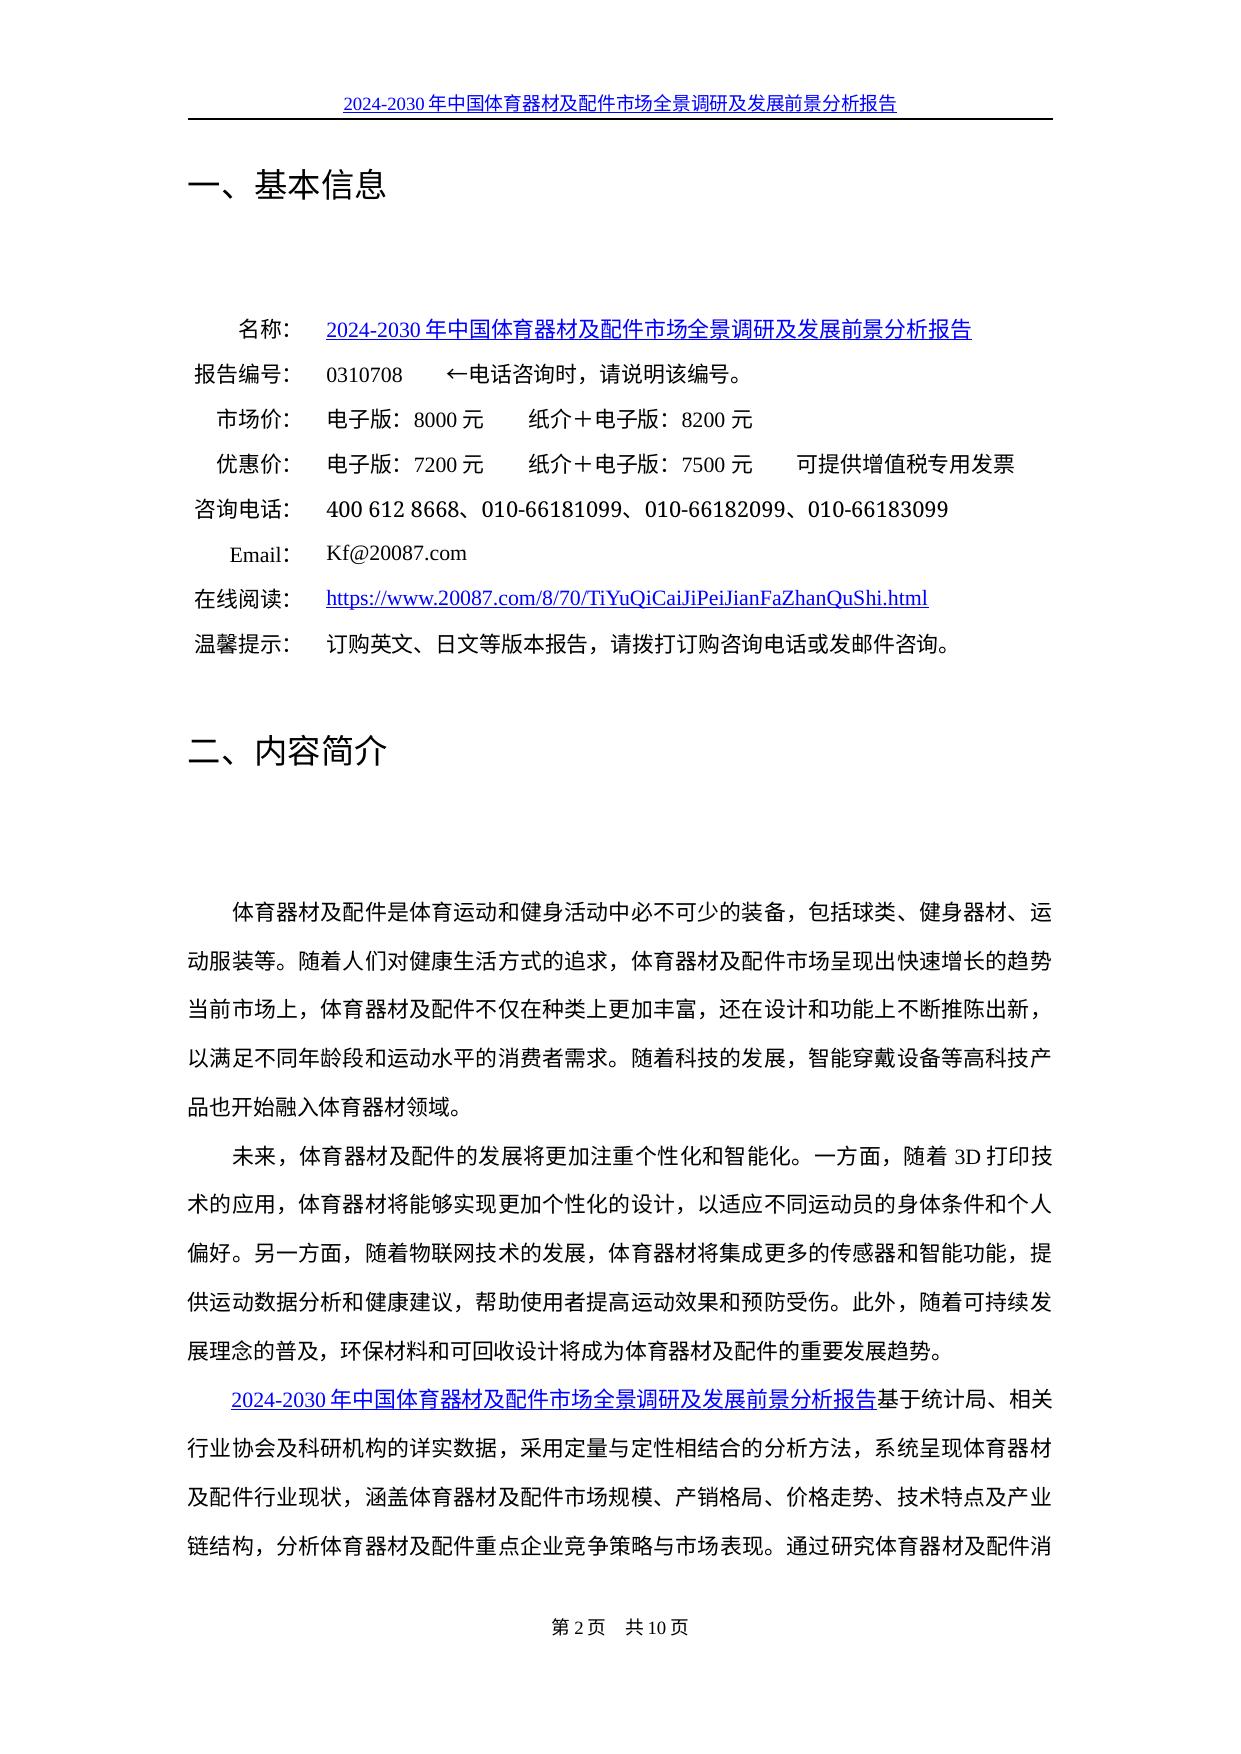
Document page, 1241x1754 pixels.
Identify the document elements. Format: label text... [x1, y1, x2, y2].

table_cell 在线阅读： [167, 582, 315, 627]
table_cell 优惠价： [167, 447, 315, 492]
title 二、内容简介 [187, 717, 1053, 782]
table_cell 电子版：8000 元 纸介＋电子版：8200 元 [315, 402, 1073, 447]
table_cell 咨询电话： [167, 492, 315, 537]
table_cell Kf@20087.com [315, 537, 1073, 582]
table_cell 报告编号： [167, 357, 315, 402]
table_cell 市场价： [167, 402, 315, 447]
title 一、基本信息 [187, 150, 1053, 215]
table_cell 温馨提示： [167, 627, 315, 672]
table_header 名称： [167, 312, 315, 357]
table_cell [315, 582, 1073, 627]
table_cell Email： [167, 537, 315, 582]
table_cell 电子版：7200 元 纸介＋电子版：7500 元 可提供增值税专用发票 [315, 447, 1073, 492]
table_cell 0310708 ←电话咨询时，请说明该编号。 [315, 357, 1073, 402]
table_cell 订购英文、日文等版本报告，请拨打订购咨询电话或发邮件咨询。 [315, 627, 1073, 672]
table_header 2024-2030年中国体育器材及配件市场全景调研及发展前景分析报告 [315, 312, 1073, 357]
table_cell 400 612 8668、010-66181099、010-66182099、010-66183099 [315, 492, 1073, 537]
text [187, 894, 1053, 1561]
